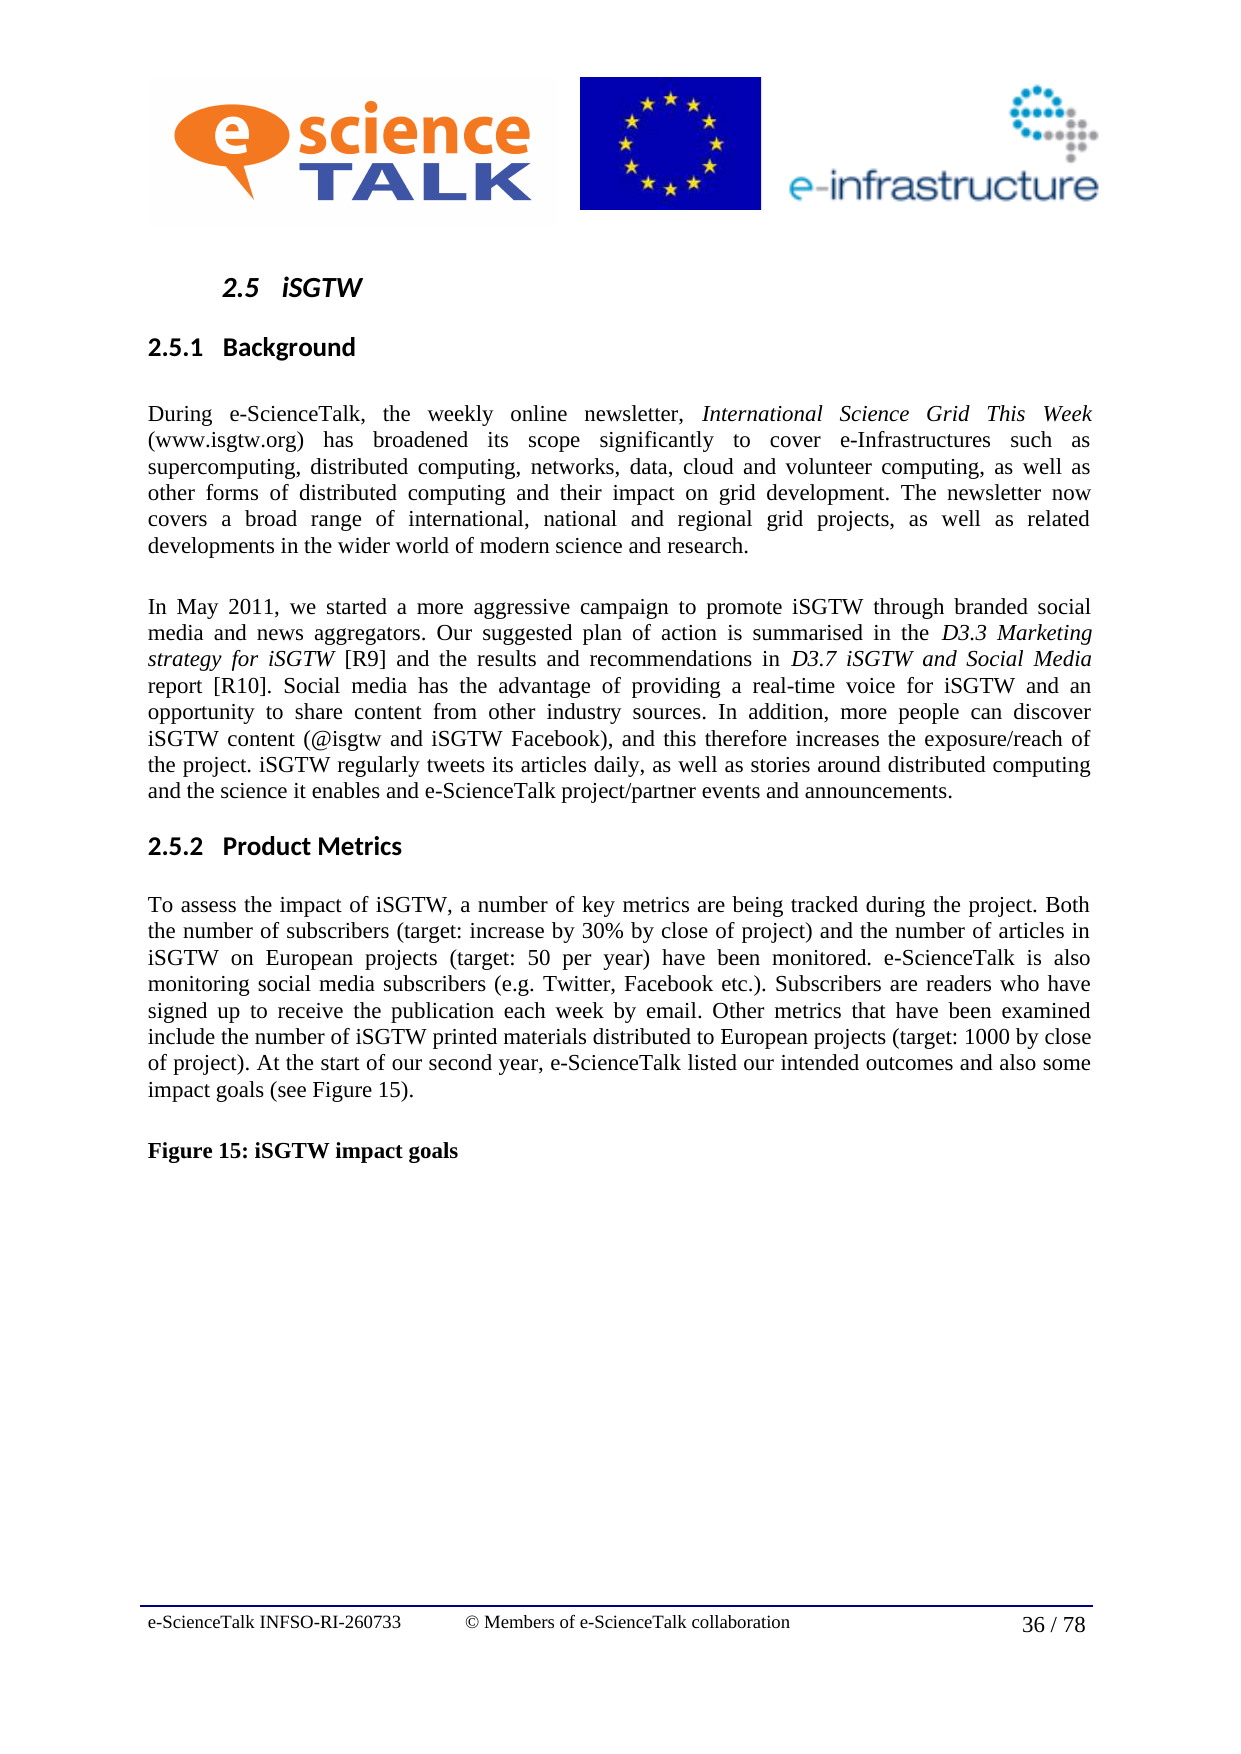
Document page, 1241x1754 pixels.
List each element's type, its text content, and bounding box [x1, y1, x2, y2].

text In May 2011, we started a more aggressive campaign to promote iSGTW through branded social media and news aggregators. Our suggested plan of action is summarised in the D3.3 Marketing strategy for iSGTW [R9] and the results and recommendations in D3.7 iSGTW and Social Media report [R10]. Social media has the advantage of providing a real-time voice for iSGTW and an opportunity to share content from other industry sources. In addition, more people can discover iSGTW content (@isgtw and iSGTW Facebook), and this therefore increases the exposure/reach of the project. iSGTW regularly tweets its articles daily, as well as stories around distributed computing and the science it enables and e-ScienceTalk project/partner events and announcements. [148, 593, 1092, 804]
subtitle Background [148, 330, 1092, 363]
picture [147, 77, 559, 227]
subtitle Product Metrics [148, 829, 1092, 862]
picture [580, 77, 762, 210]
picture [782, 77, 1107, 210]
text During e-ScienceTalk, the weekly online newsletter, International Science Grid This Week (www.isgtw.org) has broadened its scope significantly to cover e-Infrastructures such as supercomputing, distributed computing, networks, data, cloud and volunteer computing, as well as other forms of distributed computing and their impact on grid development. The newsletter now covers a broad range of international, national and regional grid projects, as well as related developments in the wider world of modern science and research. [148, 400, 1092, 558]
text To assess the impact of iSGTW, a number of key metrics are being tracked during the project. Both the number of subscribers (target: increase by 30% by close of project) and the number of articles in iSGTW on European projects (target: 50 per year) have been monitored. e-ScienceTalk is also monitoring social media subscribers (e.g. Twitter, Facebook etc.). Subscribers are readers who have signed up to receive the publication each week by email. Other metrics that have been examined include the number of iSGTW printed materials distributed to European projects (target: 1000 by close of project). At the start of our second year, e-ScienceTalk listed our intended outcomes and also some impact goals (see Figure 15). [148, 891, 1092, 1102]
text Figure 15: iSGTW impact goals [148, 1137, 1092, 1163]
subtitle iSGTW [222, 269, 1092, 305]
